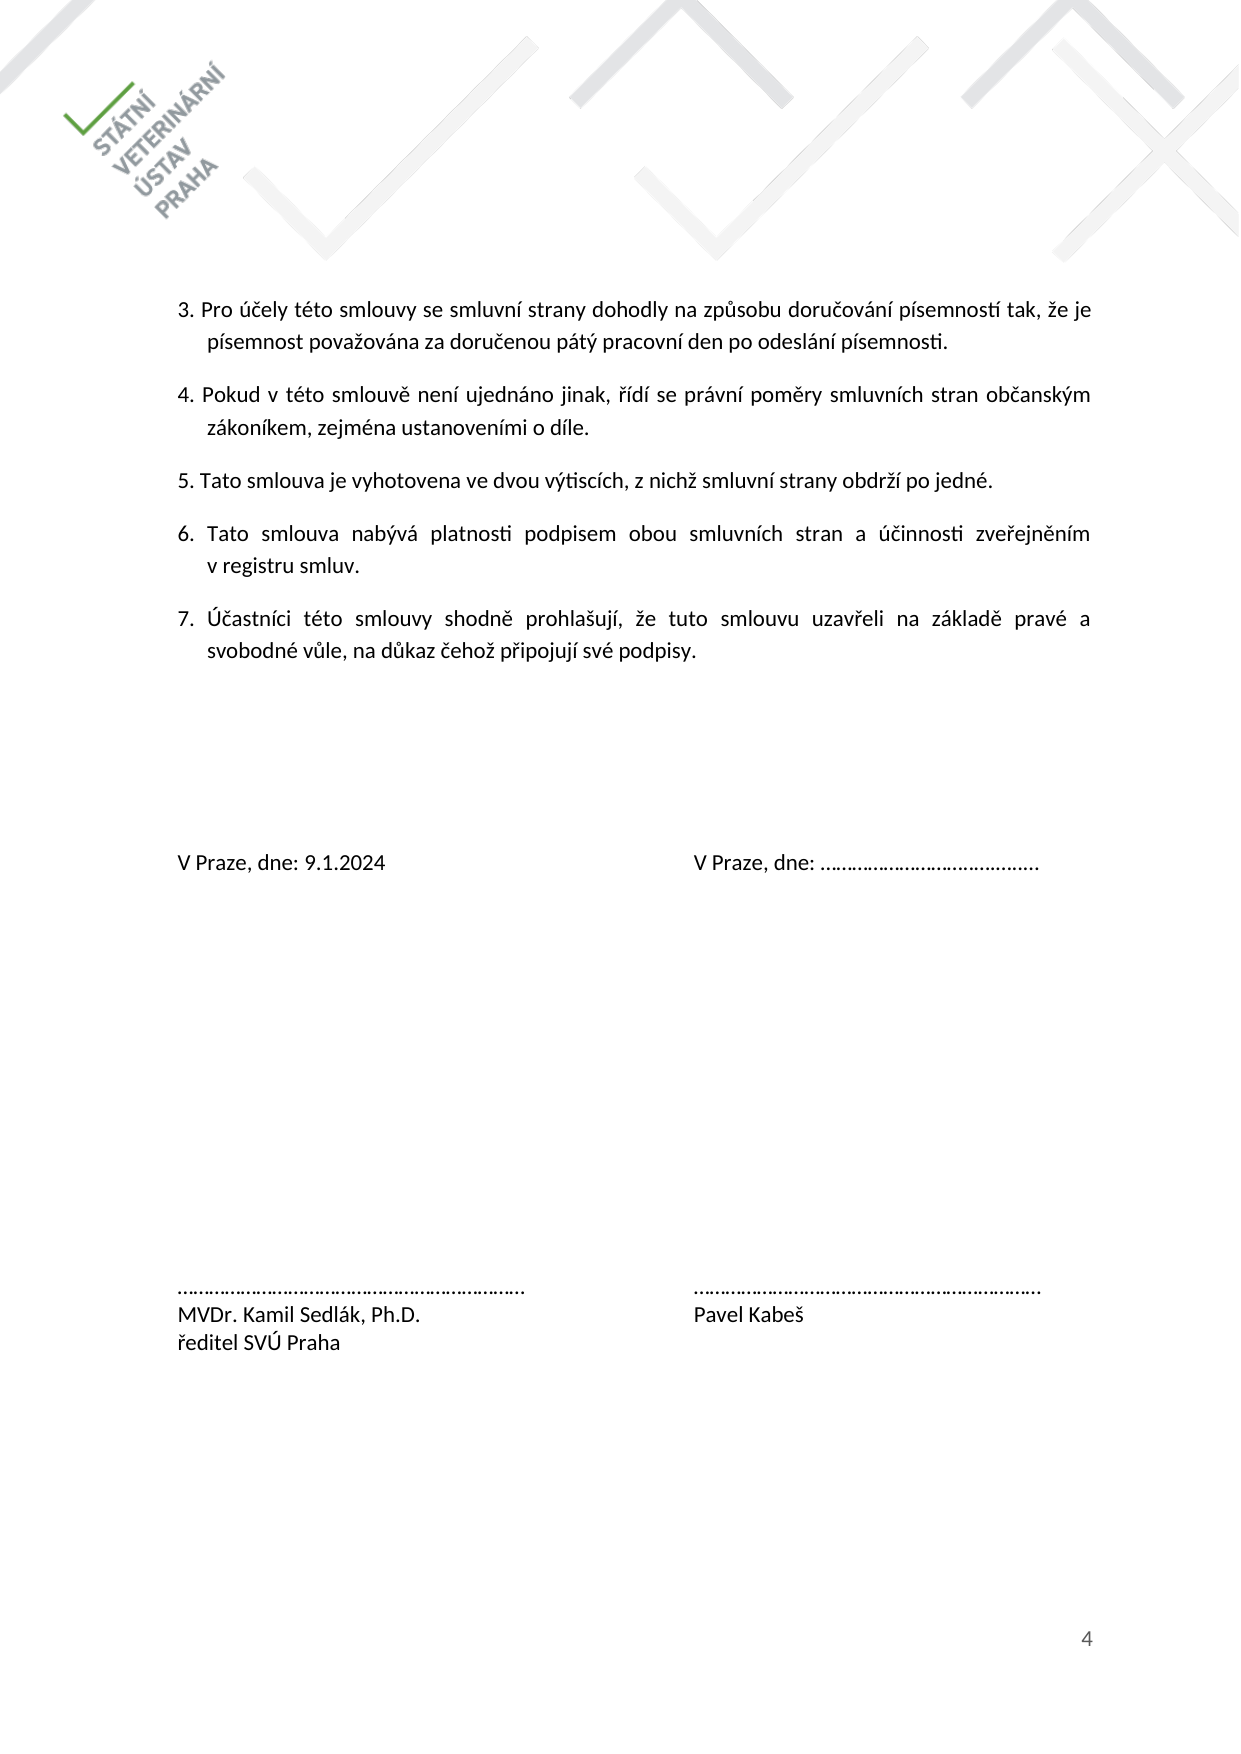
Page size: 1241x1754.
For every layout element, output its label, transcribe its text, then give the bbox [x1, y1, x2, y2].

text ………………………………………………………… ………………………………………………………… [177, 1272, 1092, 1300]
text ředitel SVÚ Praha [177, 1328, 1092, 1356]
text 7. Účastníci této smlouvy shodně prohlašují, že tuto smlouvu uzavřeli na základě pravé a svobodné vůle, na důkaz čehož připojují své podpisy. [177, 604, 1092, 664]
text 3. Pro účely této smlouvy se smluvní strany dohodly na způsobu doručování písemností tak, že je písemnost považována za doručenou pátý pracovní den po odeslání písemnosti. [177, 295, 1092, 356]
text 4. Pokud v této smlouvě není ujednáno jinak, řídí se právní poměry smluvních stran občanským zákoníkem, zejména ustanoveními o díle. [177, 381, 1092, 441]
text 5. Tato smlouva je vyhotovena ve dvou výtiscích, z nichž smluvní strany obdrží po jedné. [177, 466, 1092, 494]
text 6. Tato smlouva nabývá platnosti podpisem obou smluvních stran a účinnosti zveřejněním v registru smluv. [177, 519, 1092, 579]
picture [0, 0, 1239, 263]
text V Praze, dne: 9.1.2024 V Praze, dne: ………………………..….…..… [177, 848, 1092, 876]
text MVDr. Kamil Sedlák, Ph.D. Pavel Kabeš [177, 1300, 1092, 1328]
